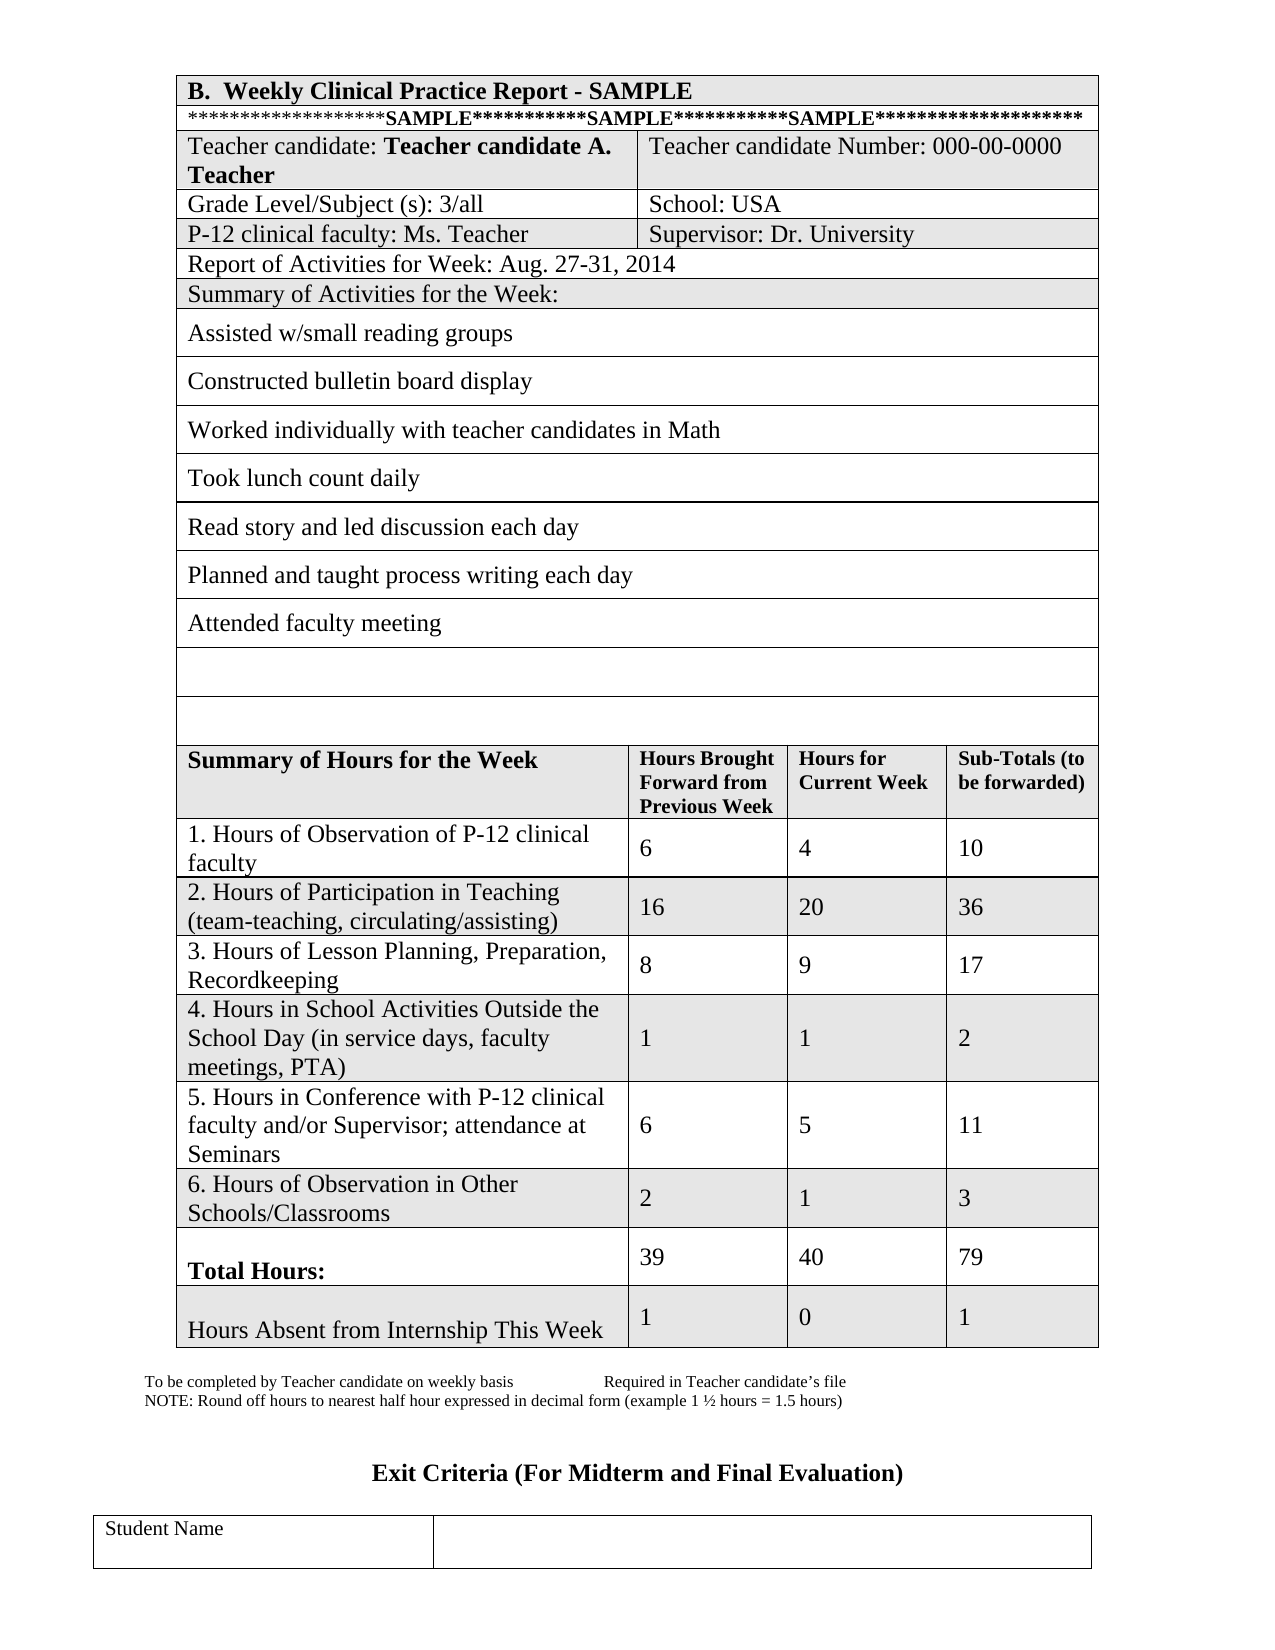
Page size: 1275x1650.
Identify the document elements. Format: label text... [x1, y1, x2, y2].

table_cell 1 [629, 1286, 787, 1347]
table_cell 5. Hours in Conference with P-12 clinical faculty and/or Supervisor; attendance at Seminars [177, 1082, 628, 1168]
table_cell 16 [629, 878, 787, 935]
table_cell Grade Level/Subject (s): 3/all [177, 190, 637, 218]
table_header Student Name [94, 1516, 433, 1568]
table_header Required in Teacher candidate’s file [593, 1372, 1052, 1391]
table_cell 5 [788, 1082, 946, 1168]
table_cell Total Hours: [177, 1228, 628, 1285]
table_cell 36 [947, 878, 1098, 935]
table_cell 20 [788, 878, 946, 935]
table_cell Constructed bulletin board display [177, 357, 1098, 404]
table_cell Hours Absent from Internship This Week [177, 1286, 628, 1347]
table_header To be completed by Teacher candidate on weekly basis [133, 1372, 592, 1391]
table_cell *******************SAMPLE***********SAMPLE***********SAMPLE******************** [177, 106, 1098, 130]
table_cell P-12 clinical faculty: Ms. Teacher [177, 219, 637, 248]
table_cell 2 [947, 995, 1098, 1081]
table_cell Hours for Current Week [788, 746, 946, 818]
table_cell Worked individually with teacher candidates in Math [177, 406, 1098, 453]
table_cell 2. Hours of Participation in Teaching (team-teaching, circulating/assisting) [177, 878, 628, 935]
table_cell Summary of Hours for the Week [177, 746, 628, 818]
table_cell Report of Activities for Week: Aug. 27-31, 2014 [177, 249, 1098, 278]
table_cell NOTE: Round off hours to nearest half hour expressed in decimal form (example 1 ½ hours = 1.5 hours) [133, 1391, 1052, 1410]
table_cell 40 [788, 1228, 946, 1285]
table_cell Attended faculty meeting [177, 599, 1098, 647]
table_cell 11 [947, 1082, 1098, 1168]
table_cell 3. Hours of Lesson Planning, Preparation, Recordkeeping [177, 936, 628, 993]
table_cell Teacher candidate Number: 000-00-0000 [638, 131, 1098, 188]
table_cell 6. Hours of Observation in Other Schools/Classrooms [177, 1169, 628, 1227]
table_cell 17 [947, 936, 1098, 993]
table_cell 1. Hours of Observation of P-12 clinical faculty [177, 819, 628, 876]
table_cell Took lunch count daily [177, 454, 1098, 501]
table_cell 6 [629, 819, 787, 876]
table_header [434, 1516, 1091, 1568]
table_cell 6 [629, 1082, 787, 1168]
table_cell 39 [629, 1228, 787, 1285]
table_cell Teacher candidate: Teacher candidate A. Teacher [177, 131, 637, 188]
table_cell [177, 648, 1098, 696]
table_cell 4. Hours in School Activities Outside the School Day (in service days, faculty meetings, PTA) [177, 995, 628, 1081]
table_cell 1 [788, 995, 946, 1081]
table_cell Hours Brought Forward from Previous Week [629, 746, 787, 818]
table_cell 3 [947, 1169, 1098, 1227]
table_cell [177, 697, 1098, 744]
table_cell 0 [788, 1286, 946, 1347]
table_cell 8 [629, 936, 787, 993]
table_cell 79 [947, 1228, 1098, 1285]
table_cell 1 [947, 1286, 1098, 1347]
table_cell 1 [788, 1169, 946, 1227]
text Exit Criteria (For Midterm and Final Evaluation) [105, 1458, 1170, 1486]
table_cell Planned and taught process writing each day [177, 551, 1098, 598]
table_cell 1 [629, 995, 787, 1081]
table_cell 2 [629, 1169, 787, 1227]
table_cell Read story and led discussion each day [177, 503, 1098, 550]
table_header B. Weekly Clinical Practice Report - SAMPLE [177, 76, 1098, 105]
table_cell 10 [947, 819, 1098, 876]
table_cell 9 [788, 936, 946, 993]
table_cell Sub-Totals (to be forwarded) [947, 746, 1098, 818]
table_cell Supervisor: Dr. University [638, 219, 1098, 248]
table_cell 4 [788, 819, 946, 876]
table_cell Summary of Activities for the Week: [177, 279, 1098, 308]
table_cell School: USA [638, 190, 1098, 218]
table_cell Assisted w/small reading groups [177, 309, 1098, 356]
